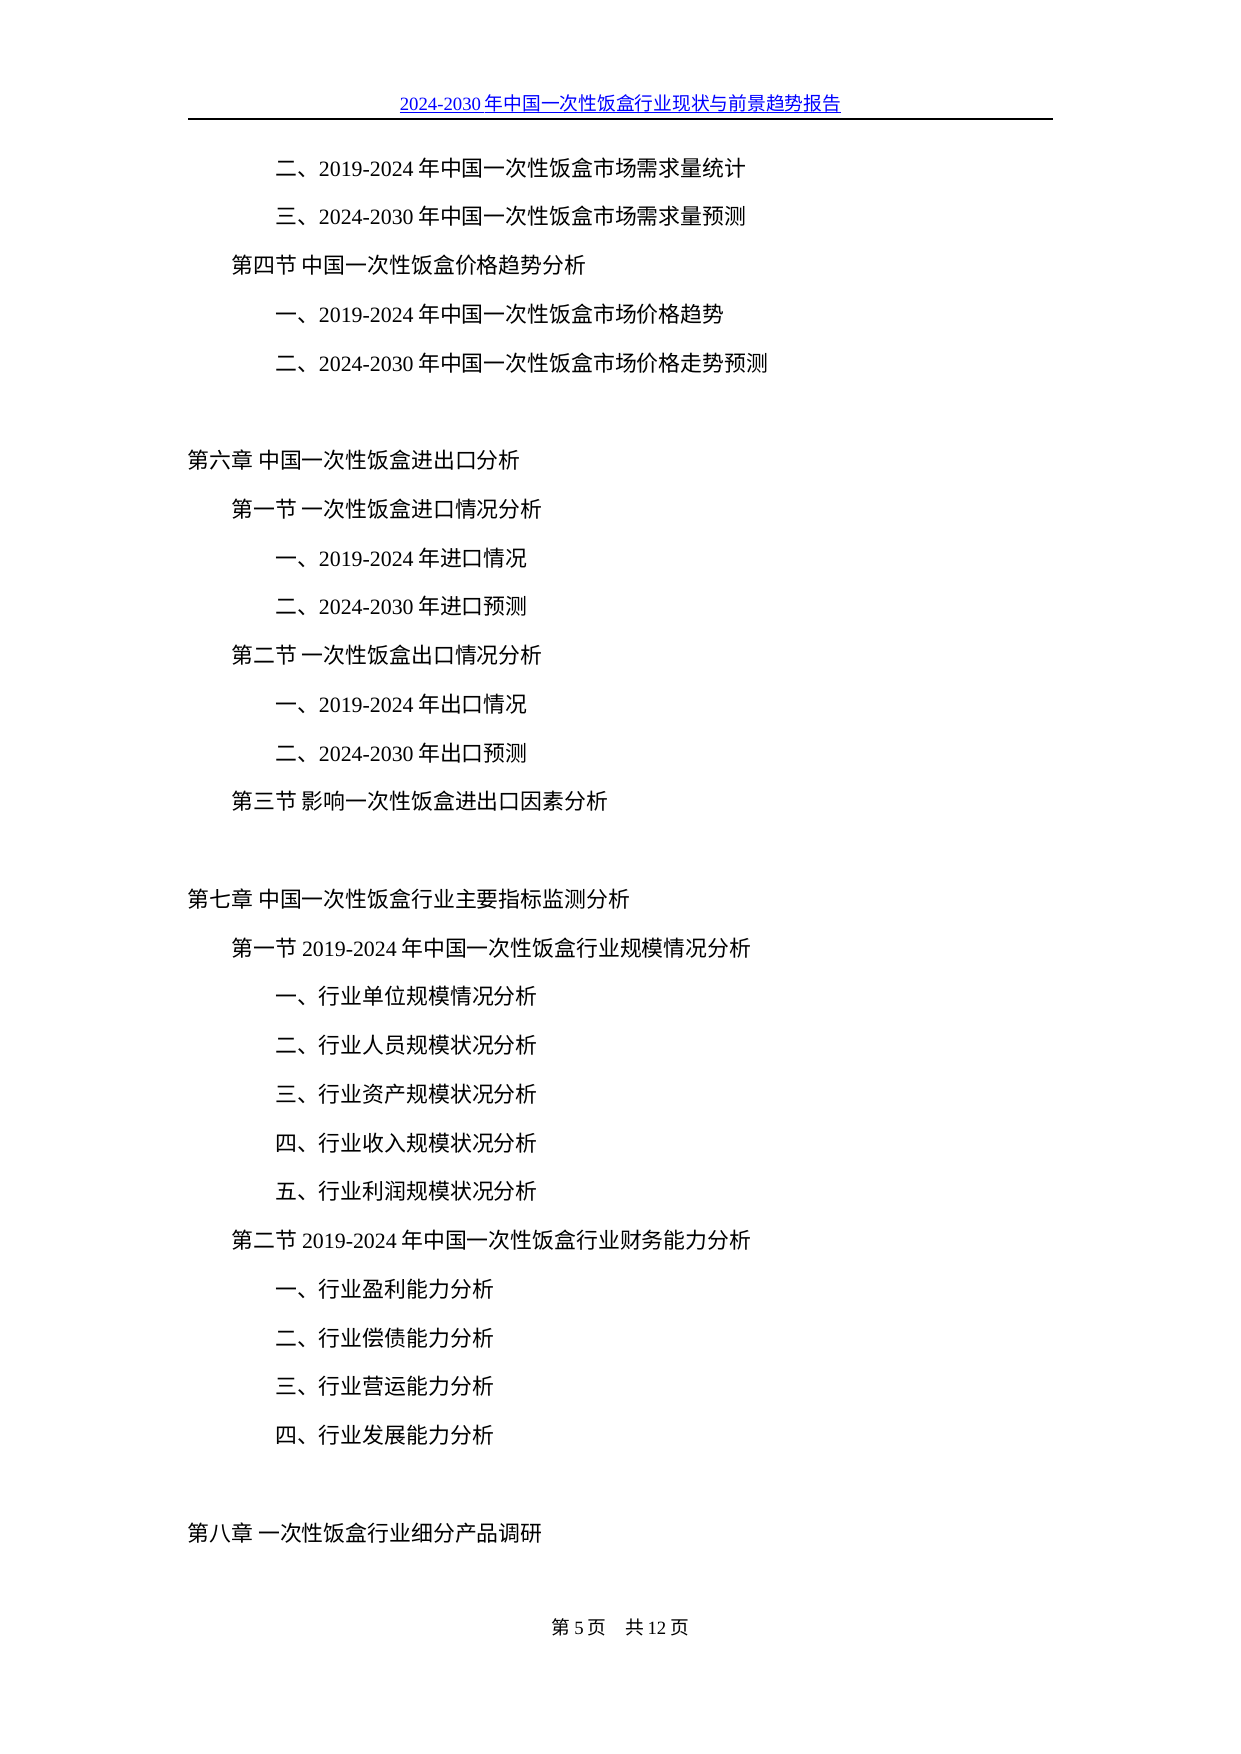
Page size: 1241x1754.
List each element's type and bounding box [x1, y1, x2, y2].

text [187, 150, 1053, 1548]
